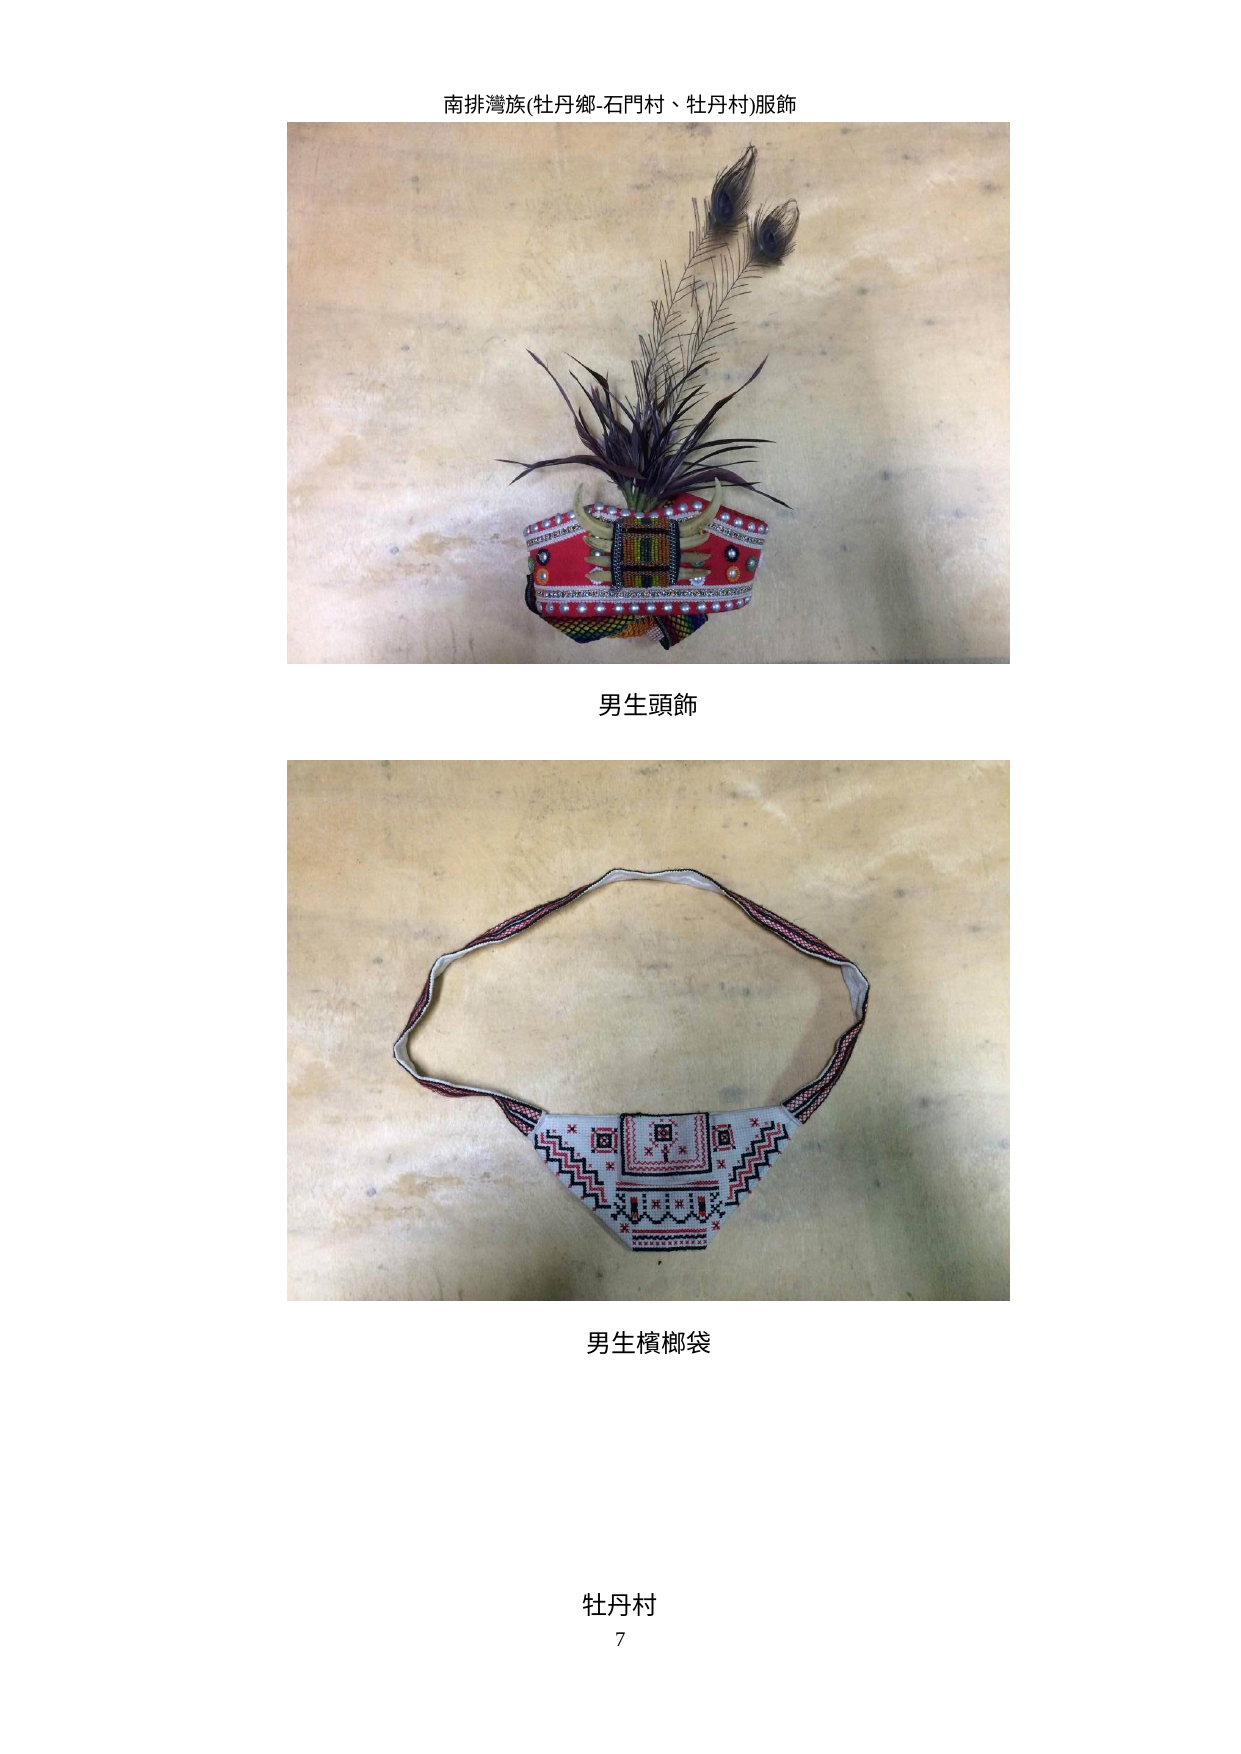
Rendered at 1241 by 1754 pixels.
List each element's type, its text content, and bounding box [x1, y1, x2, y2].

text 牡丹村 [118, 1585, 1122, 1623]
text 男生檳榔袋 [174, 1323, 1122, 1360]
picture [287, 122, 1010, 664]
text 男生頭飾 [174, 685, 1122, 723]
picture [287, 760, 1010, 1301]
